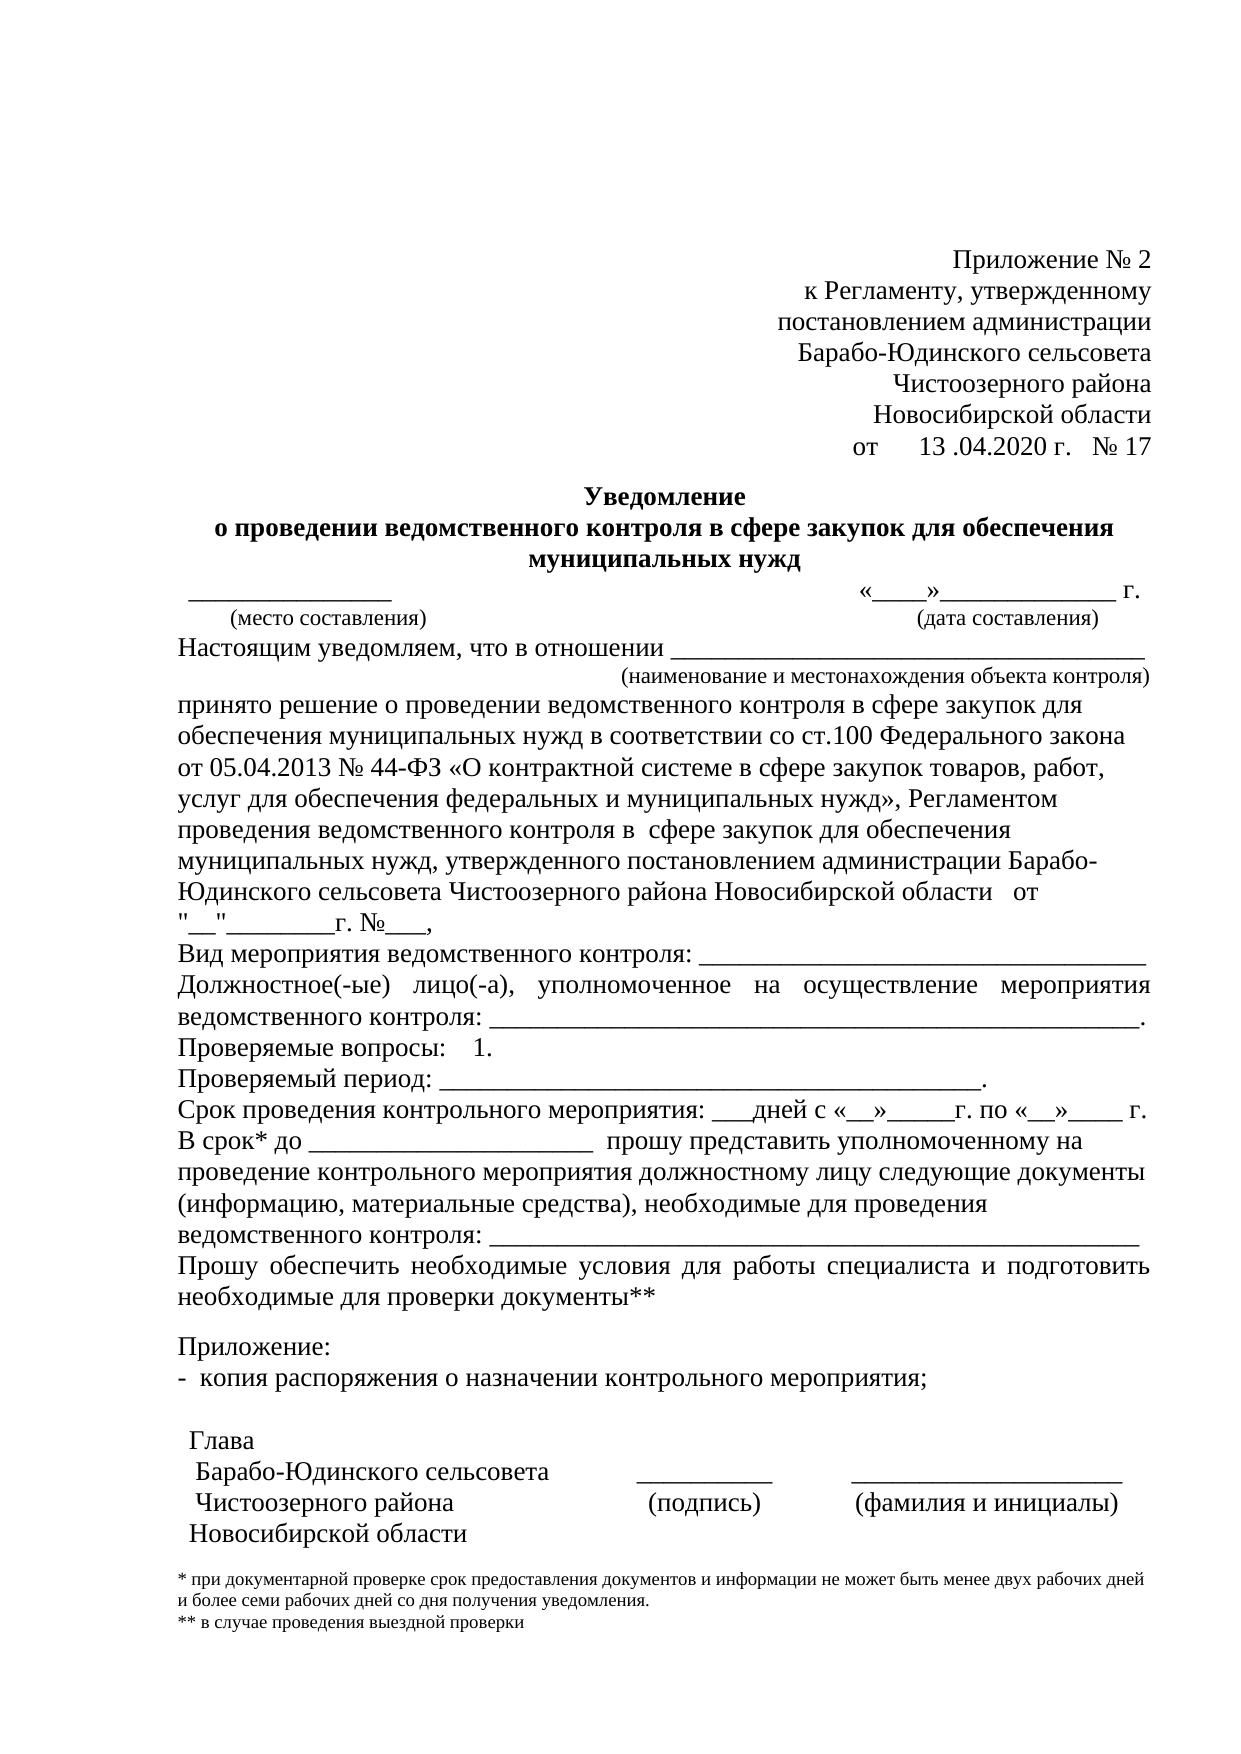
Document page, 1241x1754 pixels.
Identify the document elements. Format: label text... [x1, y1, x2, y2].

text В срок* до _____________________ прошу представить уполномоченному на проведение контрольного мероприятия должностному лицу следующие документы (информацию, материальные средства), необходимые для проведения ведомственного контроля: ________________________________________________ [177, 1124, 1152, 1249]
text Барабо-Юдинского сельсовета [177, 336, 1152, 367]
text постановлением администрации [177, 305, 1152, 336]
text Прошу обеспечить необходимые условия для работы специалиста и подготовить необходимые для проверки документы** [177, 1249, 1152, 1311]
text Уведомление [177, 480, 1152, 511]
text - копия распоряжения о назначении контрольного мероприятия; [177, 1362, 1152, 1393]
text (наименование и местонахождения объекта контроля) [620, 662, 1152, 688]
text Проверяемые вопросы: 1. [177, 1031, 1152, 1062]
text Должностное(-ые) лицо(-а), уполномоченное на осуществление мероприятия ведомственного контроля: ________________________________________________. [177, 969, 1152, 1031]
text * при документарной проверке срок предоставления документов и информации не может быть менее двух рабочих дней и более семи рабочих дней со дня получения уведомления. [177, 1568, 1152, 1611]
text Приложение № 2 [177, 243, 1152, 274]
text Проверяемый период: ________________________________________. [177, 1062, 1152, 1093]
text Вид мероприятия ведомственного контроля: _________________________________ [177, 937, 1152, 969]
text о проведении ведомственного контроля в сфере закупок для обеспечения муниципальных нужд [177, 511, 1152, 573]
text принято решение о проведении ведомственного контроля в сфере закупок для обеспечения муниципальных нужд в соответствии со ст.100 Федерального закона от 05.04.2013 № 44-ФЗ «О контрактной системе в сфере закупок товаров, работ, услуг для обеспечения федеральных и муниципальных нужд», Регламентом проведения ведомственного контроля в сфере закупок для обеспечения муниципальных нужд, утвержденного постановлением администрации Барабо-Юдинского сельсовета Чистоозерного района Новосибирской области от "__"________г. №___, [177, 688, 1152, 937]
text _______________ «____»_____________ г. (место составления) (дата составления) [177, 573, 1152, 631]
text Приложение: [177, 1330, 1152, 1362]
text от 13 .04.2020 г. № 17 [177, 429, 1152, 461]
text Настоящим уведомляем, что в отношении ___________________________________ [177, 631, 1152, 662]
table_header __________ (подпись) [587, 1424, 822, 1568]
text к Регламенту, утвержденному [177, 274, 1152, 305]
text ** в случае проведения выездной проверки [177, 1611, 1152, 1632]
text Новосибирской области [177, 398, 1152, 429]
text Чистоозерного района [177, 367, 1152, 398]
text Срок проведения контрольного мероприятия: ___дней с «__»_____г. по «__»____ г. [177, 1093, 1152, 1124]
table_header ____________________ (фамилия и инициалы) [822, 1424, 1152, 1568]
table_header Глава Барабо-Юдинского сельсовета Чистоозерного района Новосибирской области [177, 1424, 587, 1568]
